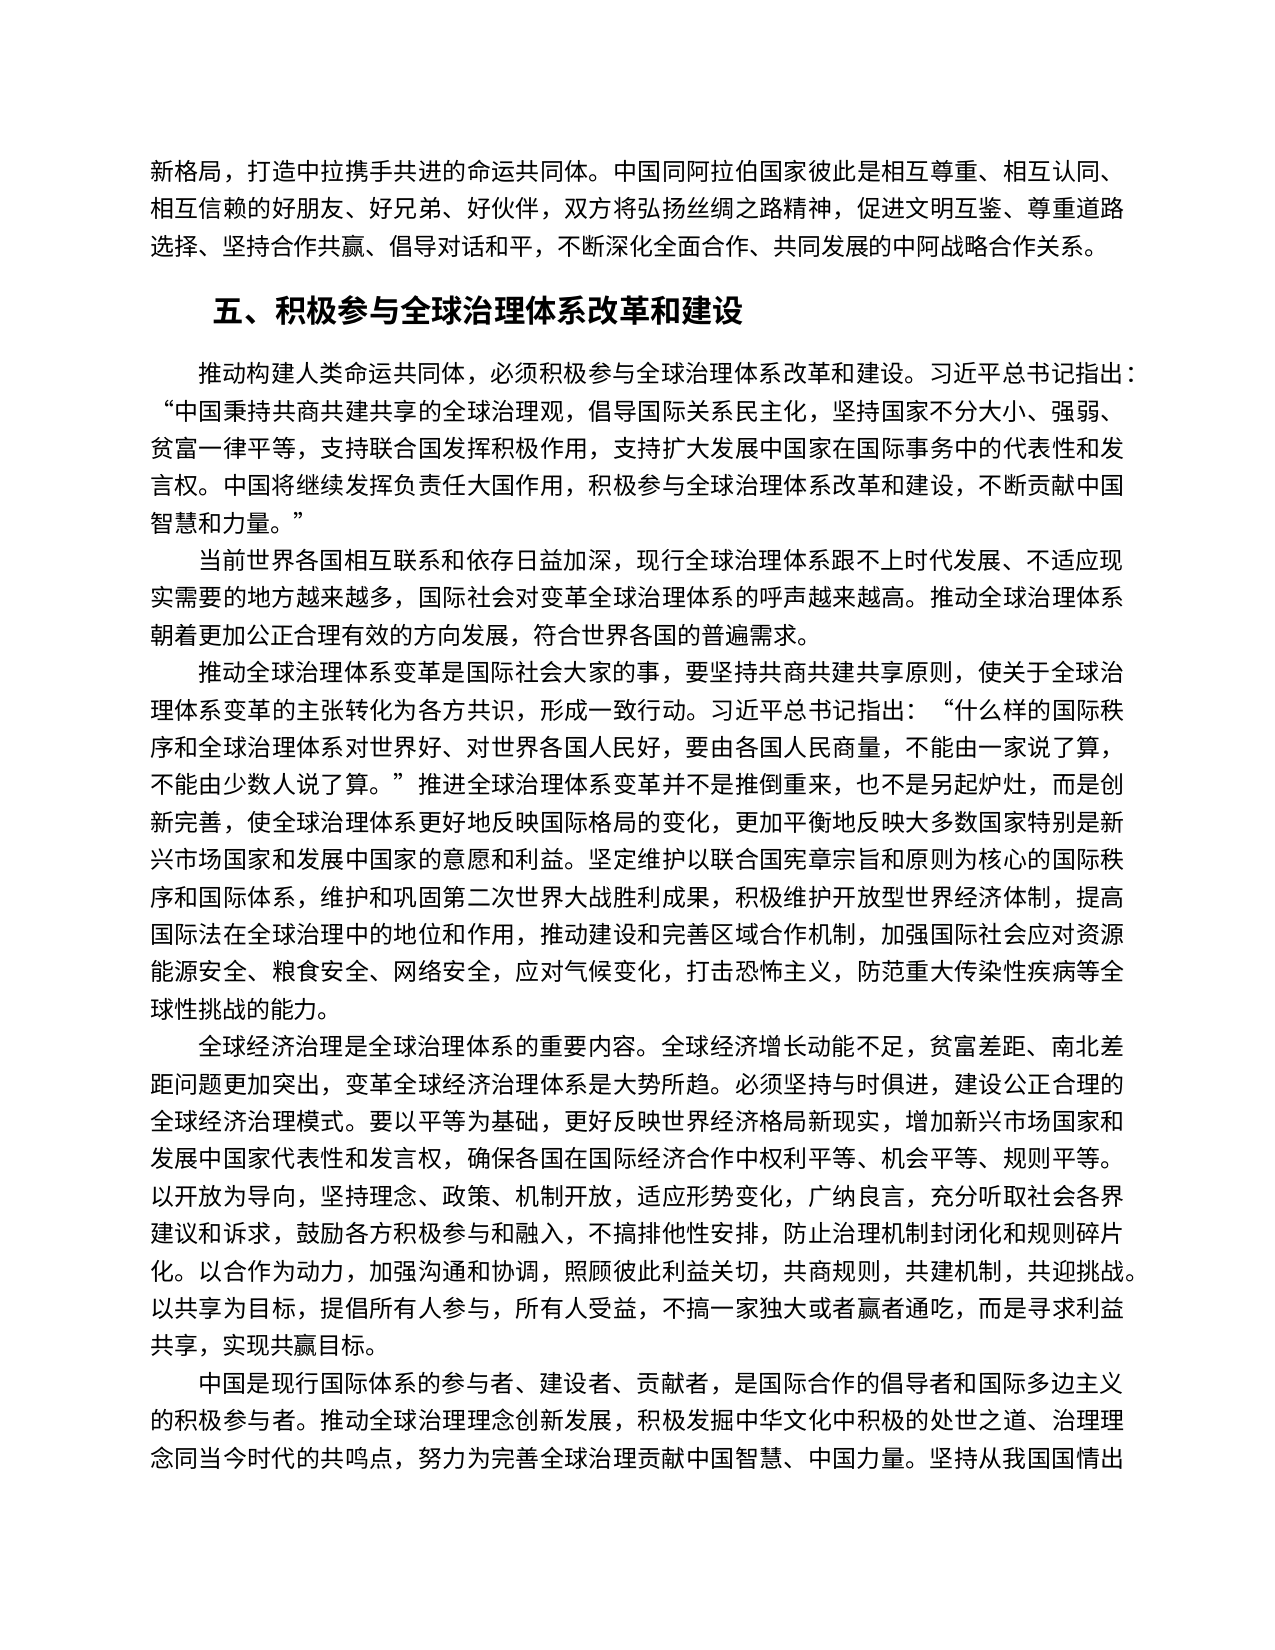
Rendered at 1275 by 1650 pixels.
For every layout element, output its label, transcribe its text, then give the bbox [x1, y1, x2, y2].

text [150, 150, 1125, 262]
text 五、积极参与全球治理体系改革和建设 [150, 283, 1125, 331]
text 当前世界各国相互联系和依存日益加深，现行全球治理体系跟不上时代发展、不适应现实需要的地方越来越多，国际社会对变革全球治理体系的呼声越来越高。推动全球治理体系朝着更加公正合理有效的方向发展，符合世界各国的普遍需求。 [150, 539, 1125, 651]
text 推动全球治理体系变革是国际社会大家的事，要坚持共商共建共享原则，使关于全球治理体系变革的主张转化为各方共识，形成一致行动。习近平总书记指出：“什么样的国际秩序和全球治理体系对世界好、对世界各国人民好，要由各国人民商量，不能由一家说了算，不能由少数人说了算。”推进全球治理体系变革并不是推倒重来，也不是另起炉灶，而是创新完善，使全球治理体系更好地反映国际格局的变化，更加平衡地反映大多数国家特别是新兴市场国家和发展中国家的意愿和利益。坚定维护以联合国宪章宗旨和原则为核心的国际秩序和国际体系，维护和巩固第二次世界大战胜利成果，积极维护开放型世界经济体制，提高国际法在全球治理中的地位和作用，推动建设和完善区域合作机制，加强国际社会应对资源能源安全、粮食安全、网络安全，应对气候变化，打击恐怖主义，防范重大传染性疾病等全球性挑战的能力。 [150, 651, 1125, 1025]
text 全球经济治理是全球治理体系的重要内容。全球经济增长动能不足，贫富差距、南北差距问题更加突出，变革全球经济治理体系是大势所趋。必须坚持与时俱进，建设公正合理的全球经济治理模式。要以平等为基础，更好反映世界经济格局新现实，增加新兴市场国家和发展中国家代表性和发言权，确保各国在国际经济合作中权利平等、机会平等、规则平等。以开放为导向，坚持理念、政策、机制开放，适应形势变化，广纳良言，充分听取社会各界建议和诉求，鼓励各方积极参与和融入，不搞排他性安排，防止治理机制封闭化和规则碎片化。以合作为动力，加强沟通和协调，照顾彼此利益关切，共商规则，共建机制，共迎挑战。以共享为目标，提倡所有人参与，所有人受益，不搞一家独大或者赢者通吃，而是寻求利益共享，实现共赢目标。 [150, 1025, 1125, 1362]
text 推动构建人类命运共同体，必须积极参与全球治理体系改革和建设。习近平总书记指出：“中国秉持共商共建共享的全球治理观，倡导国际关系民主化，坚持国家不分大小、强弱、贫富一律平等，支持联合国发挥积极作用，支持扩大发展中国家在国际事务中的代表性和发言权。中国将继续发挥负责任大国作用，积极参与全球治理体系改革和建设，不断贡献中国智慧和力量。” [150, 352, 1125, 539]
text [150, 1362, 1125, 1474]
